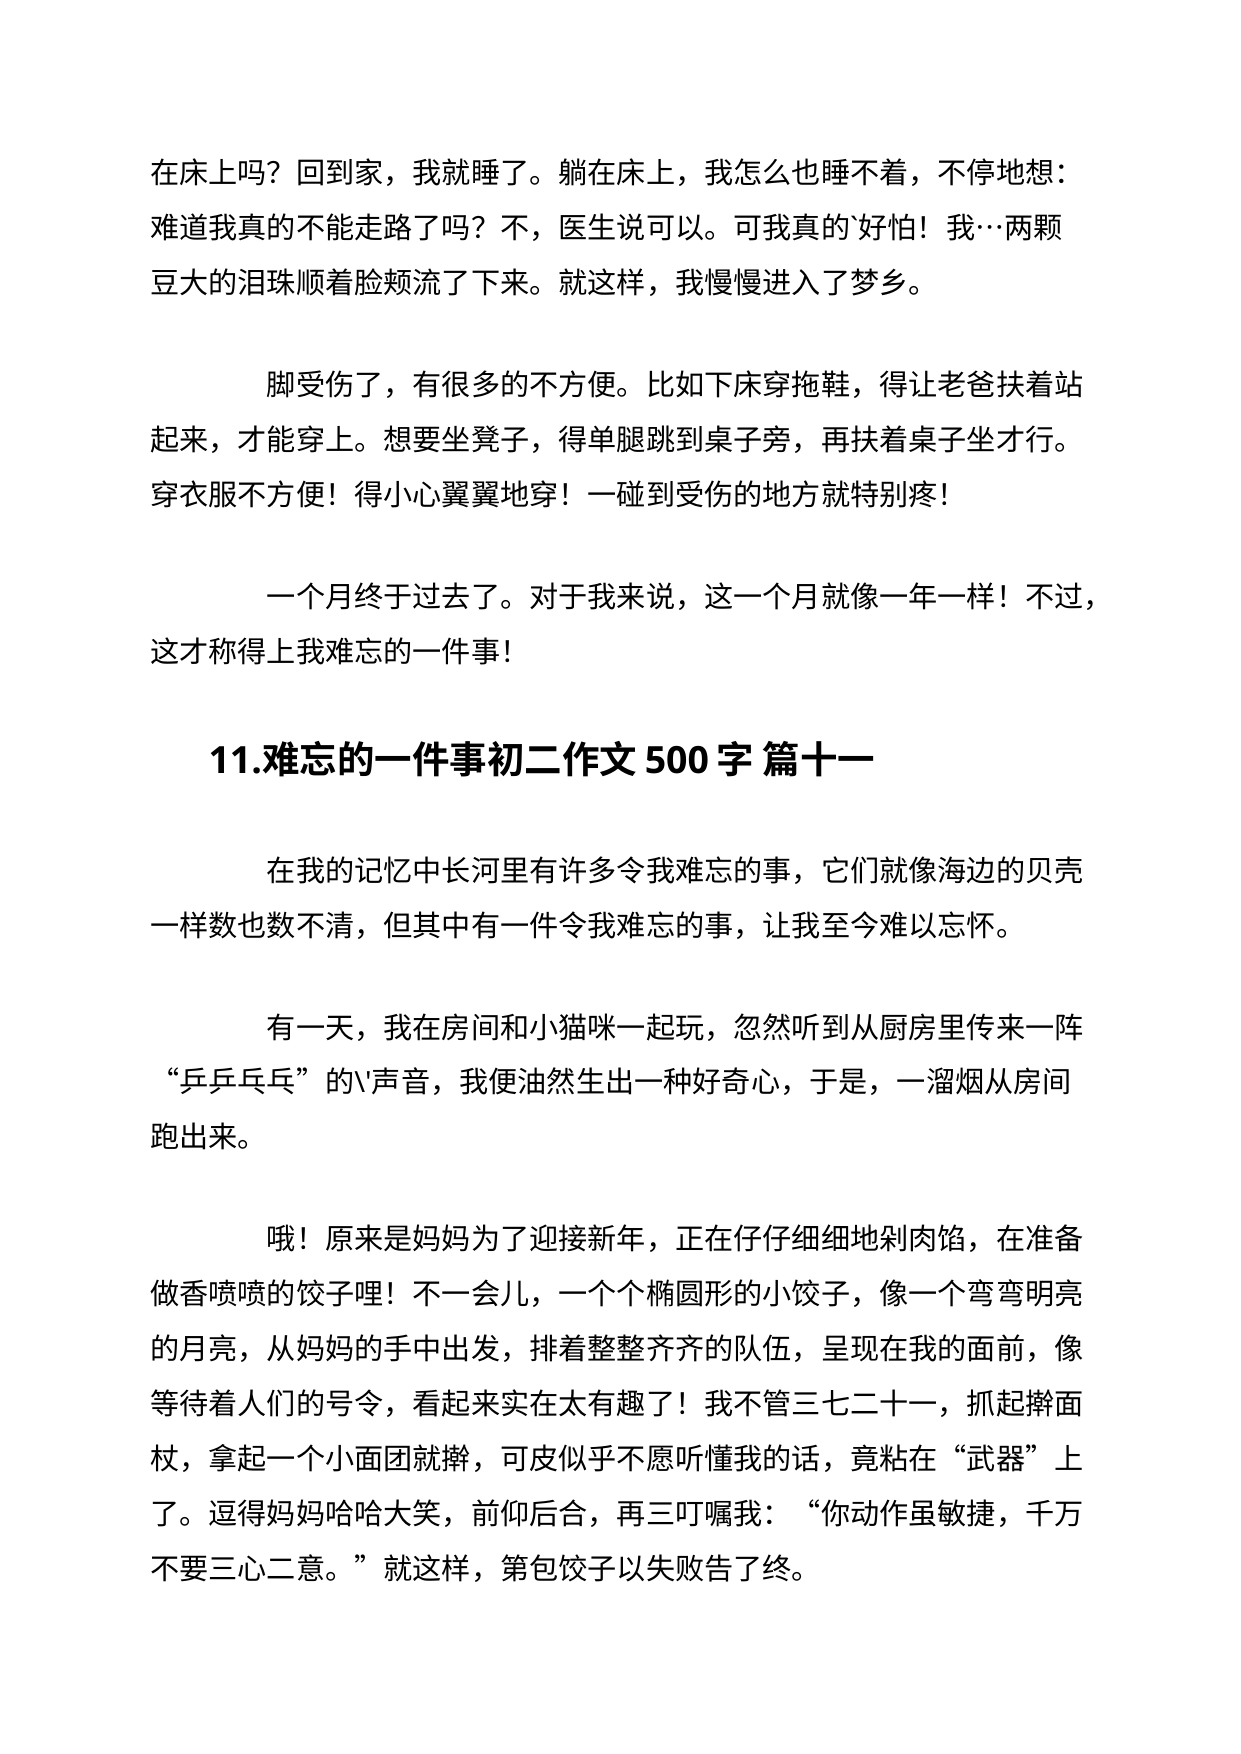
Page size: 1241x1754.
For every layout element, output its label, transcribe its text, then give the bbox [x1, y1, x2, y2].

text 在我的记忆中长河里有许多令我难忘的事，它们就像海边的贝壳一样数也数不清，但其中有一件令我难忘的事，让我至今难以忘怀。 [150, 847, 1090, 945]
text 有一天，我在房间和小猫咪一起玩，忽然听到从厨房里传来一阵“乒乒乓乓”的\'声音，我便油然生出一种好奇心，于是，一溜烟从房间跑出来。 [150, 1004, 1090, 1156]
text 脚受伤了，有很多的不方便。比如下床穿拖鞋，得让老爸扶着站起来，才能穿上。想要坐凳子，得单腿跳到桌子旁，再扶着桌子坐才行。穿衣服不方便！得小心翼翼地穿！一碰到受伤的地方就特别疼！ [150, 362, 1090, 514]
text 11.难忘的一件事初二作文500字 篇十一 [150, 730, 1090, 784]
text 哦！原来是妈妈为了迎接新年，正在仔仔细细地剁肉馅，在准备做香喷喷的饺子哩！不一会儿，一个个椭圆形的小饺子，像一个弯弯明亮的月亮，从妈妈的手中出发，排着整整齐齐的队伍，呈现在我的面前，像等待着人们的号令，看起来实在太有趣了！我不管三七二十一，抓起擀面杖，拿起一个小面团就擀，可皮似乎不愿听懂我的话，竟粘在“武器”上了。逗得妈妈哈哈大笑，前仰后合，再三叮嘱我：“你动作虽敏捷，千万不要三心二意。”就这样，第包饺子以失败告了终。 [150, 1216, 1090, 1587]
text 一个月终于过去了。对于我来说，这一个月就像一年一样！不过，这才称得上我难忘的一件事！ [150, 573, 1090, 670]
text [150, 150, 1090, 302]
